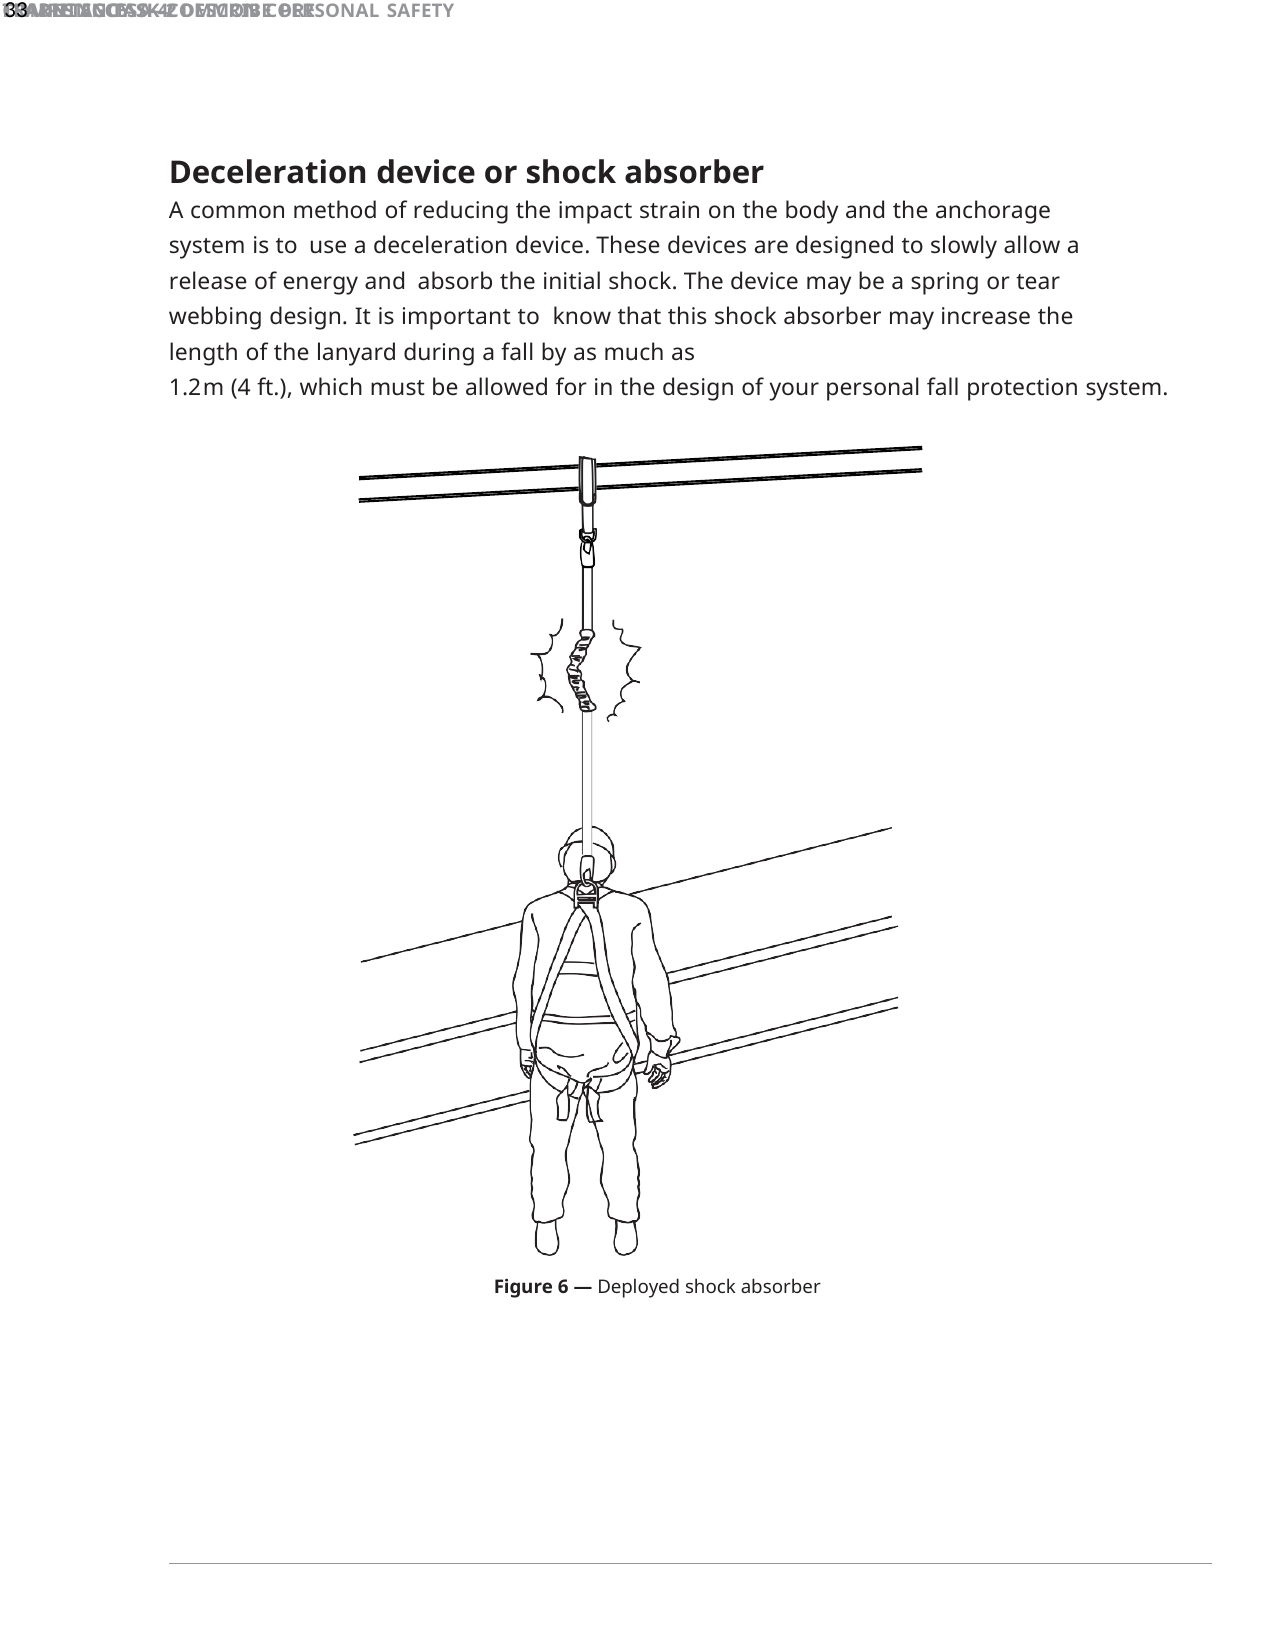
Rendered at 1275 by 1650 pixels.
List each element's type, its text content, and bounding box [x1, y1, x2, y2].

list m (4 ft.), which must be allowed for in the design of your personal fall protection system. [169, 371, 1223, 403]
picture [352, 456, 899, 1256]
text Figure 6 — Deployed shock absorber [493, 1273, 1223, 1298]
subtitle Deceleration device or shock absorber [169, 150, 1223, 192]
text A common method of reducing the impact strain on the body and the anchorage system is to use a deceleration device. These devices are designed to slowly allow a release of energy and absorb the initial shock. The device may be a spring or tear webbing design. It is important to know that this shock absorber may increase the length of the lanyard during a fall by as much as [169, 194, 1102, 367]
